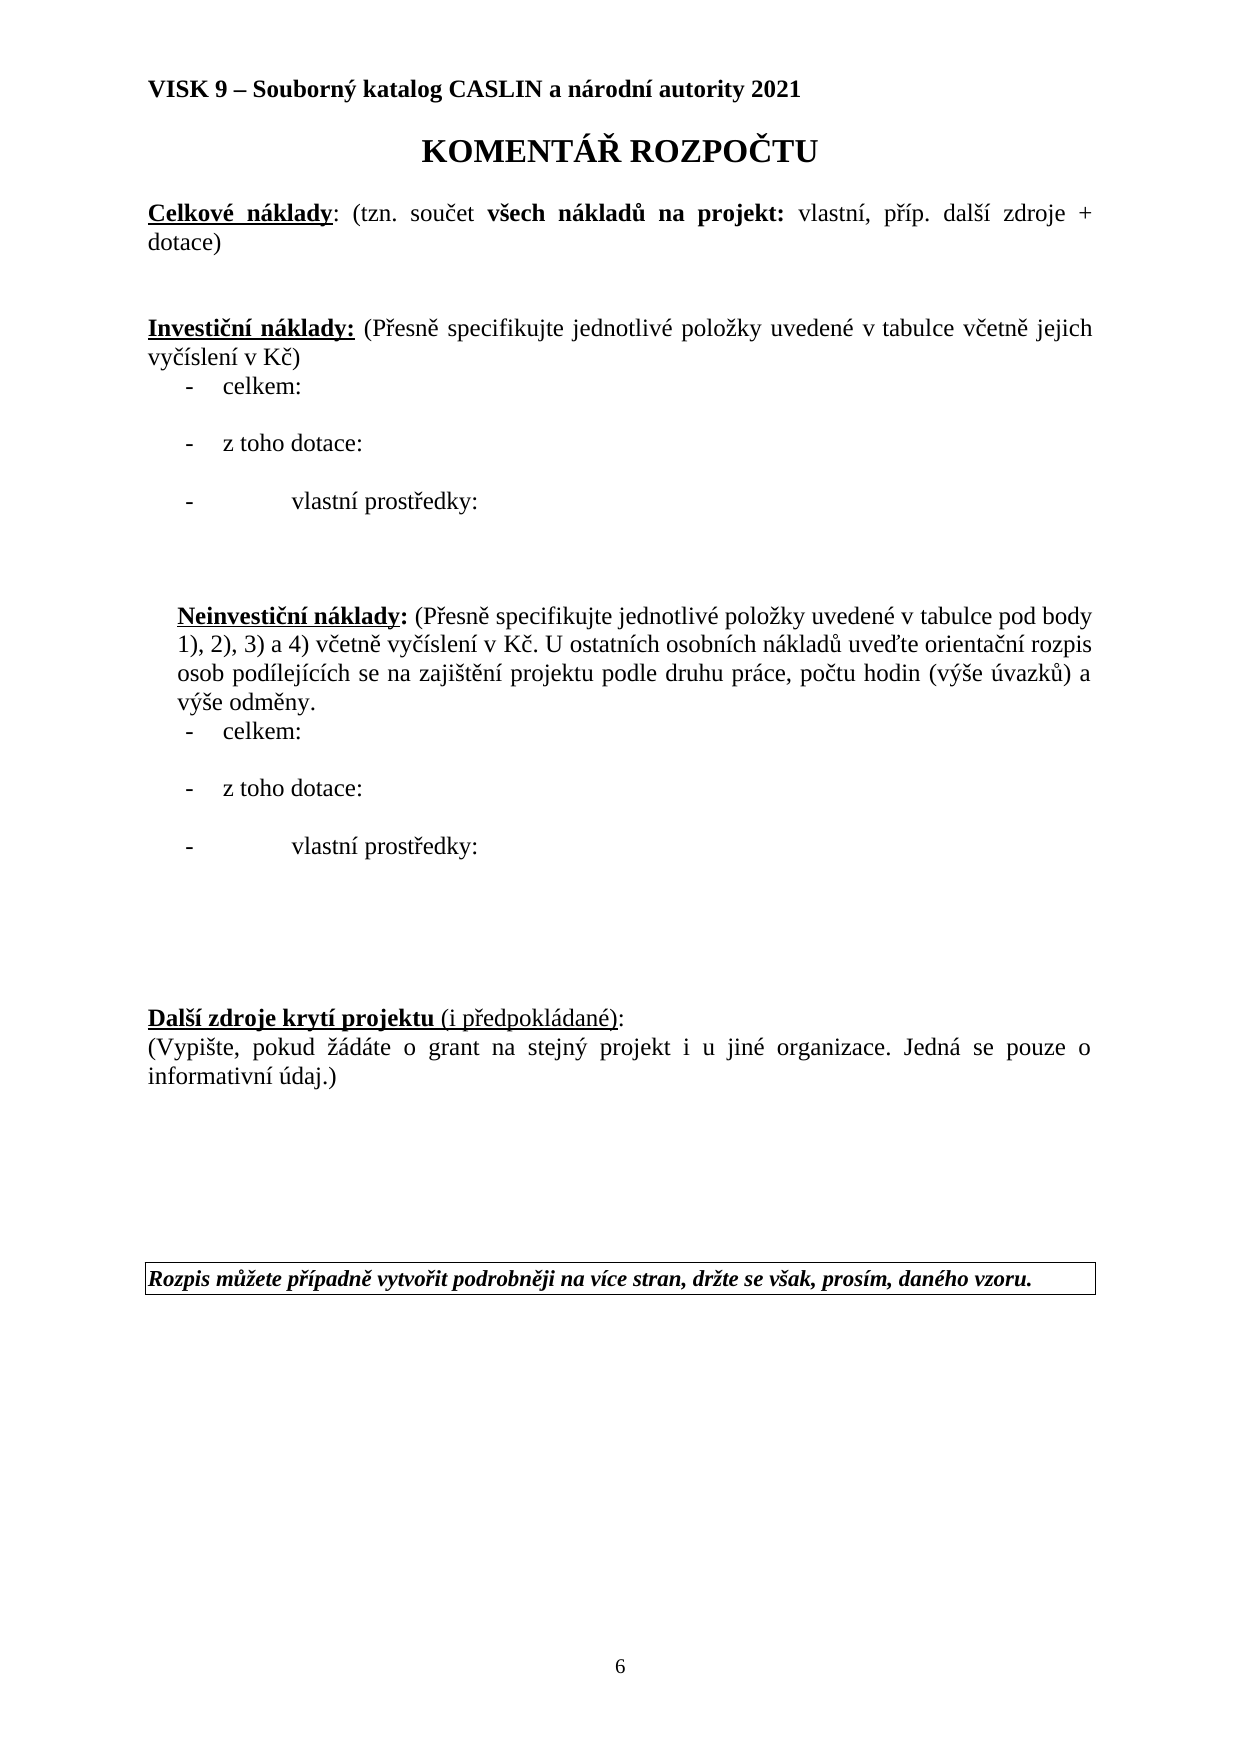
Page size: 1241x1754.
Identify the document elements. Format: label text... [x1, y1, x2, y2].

text Investiční náklady: (Přesně specifikujte jednotlivé položky uvedené v tabulce včetně jejich vyčíslení v Kč) [148, 313, 1093, 371]
text Celkové náklady: (tzn. součet všech nákladů na projekt: vlastní, příp. další zdroje + dotace) [148, 198, 1093, 256]
text (Vypište, pokud žádáte o grant na stejný projekt i u jiné organizace. Jedná se pouze o informativní údaj.) [148, 1032, 1093, 1089]
list z toho dotace: [185, 428, 1093, 457]
text Neinvestiční náklady: (Přesně specifikujte jednotlivé položky uvedené v tabulce pod body 1), 2), 3) a 4) včetně vyčíslení v Kč. U ostatních osobních nákladů uveďte orientační rozpis osob podílejících se na zajištění projektu podle druhu práce, počtu hodin (výše úvazků) a výše odměny. [177, 601, 1093, 716]
text Rozpis můžete případně vytvořit podrobněji na více stran, držte se však, prosím, daného vzoru. [146, 1263, 1095, 1294]
list celkem: [185, 716, 1093, 744]
text Další zdroje krytí projektu (i předpokládané): [148, 1003, 1093, 1032]
list celkem: [185, 371, 1093, 399]
list z toho dotace: [185, 773, 1093, 802]
list vlastní prostředky: [185, 831, 1093, 859]
text KOMENTÁŘ ROZPOČTU [148, 131, 1093, 169]
list vlastní prostředky: [185, 486, 1093, 514]
